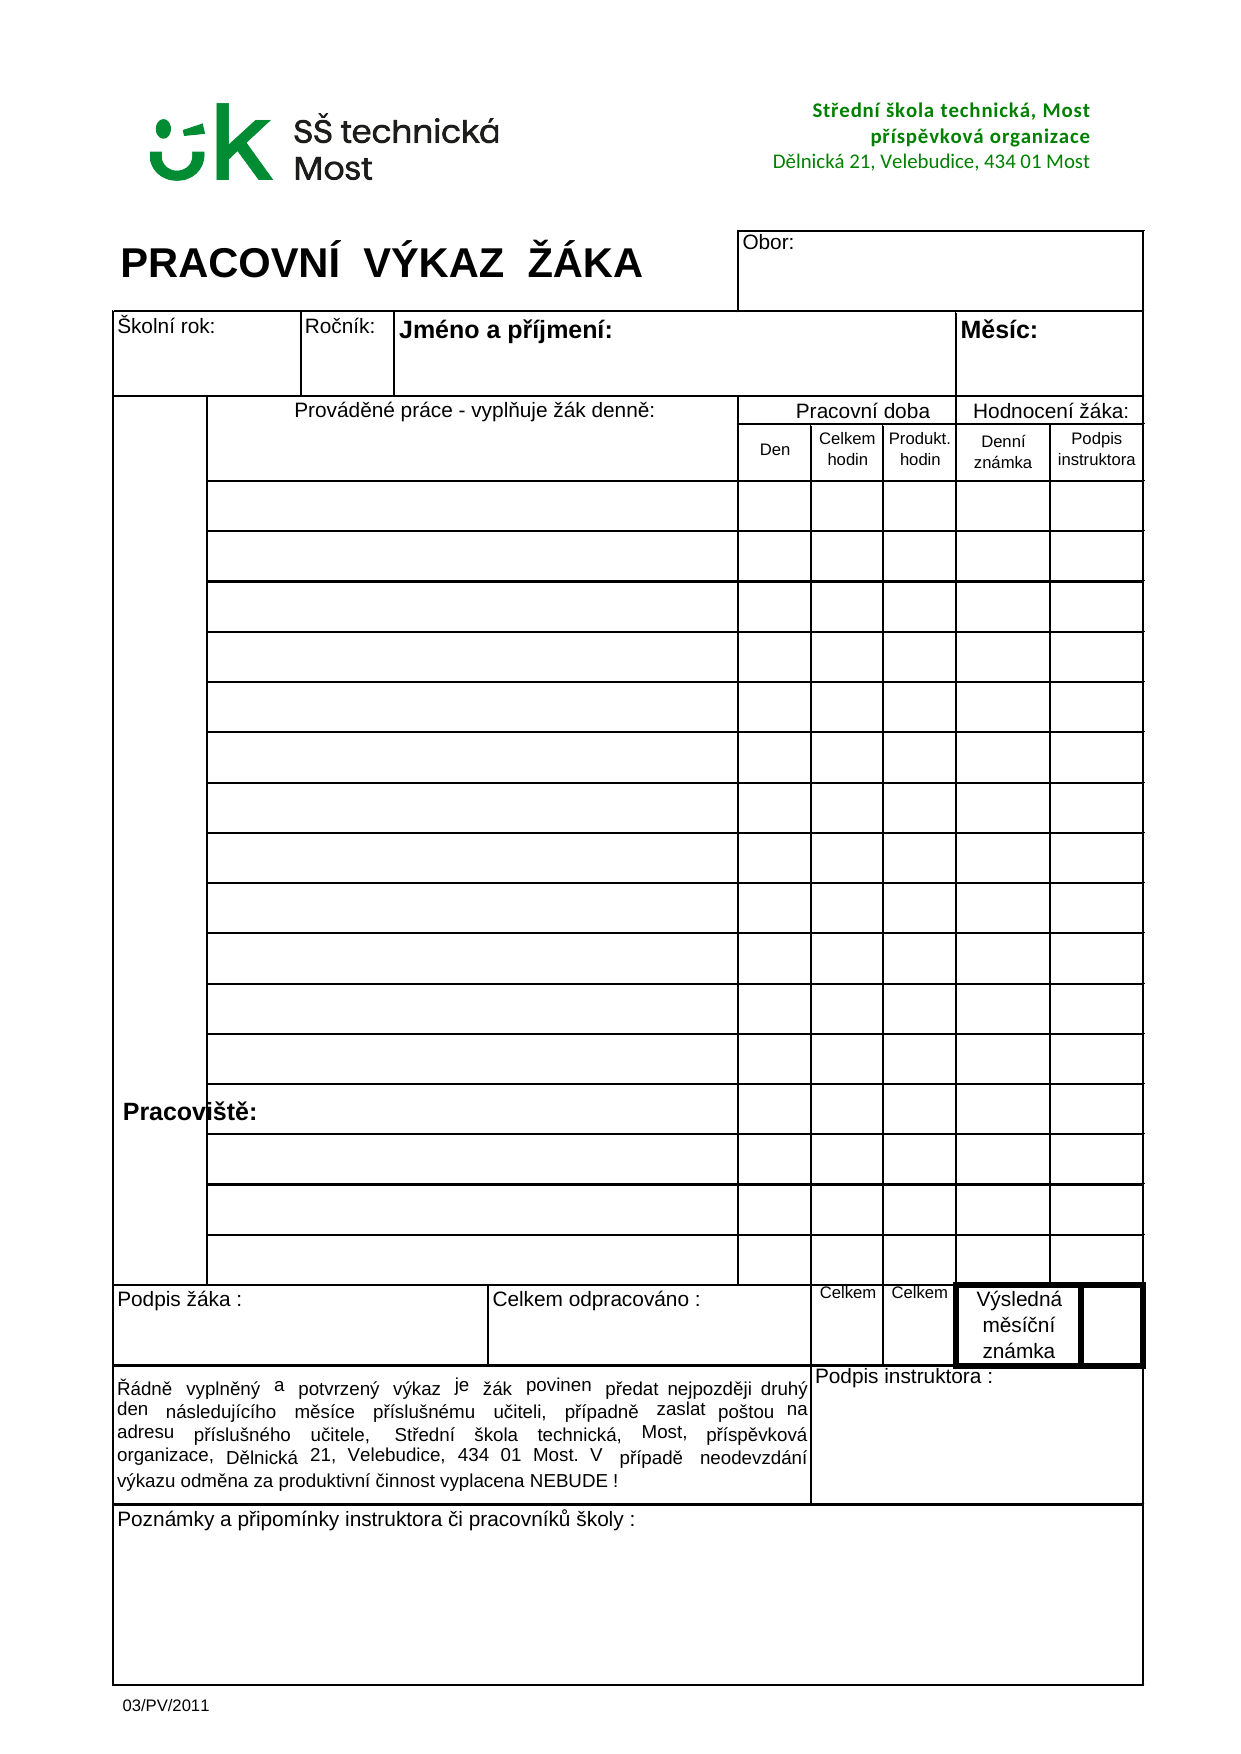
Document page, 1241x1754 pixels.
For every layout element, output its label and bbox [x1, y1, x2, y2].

picture [149, 103, 499, 181]
